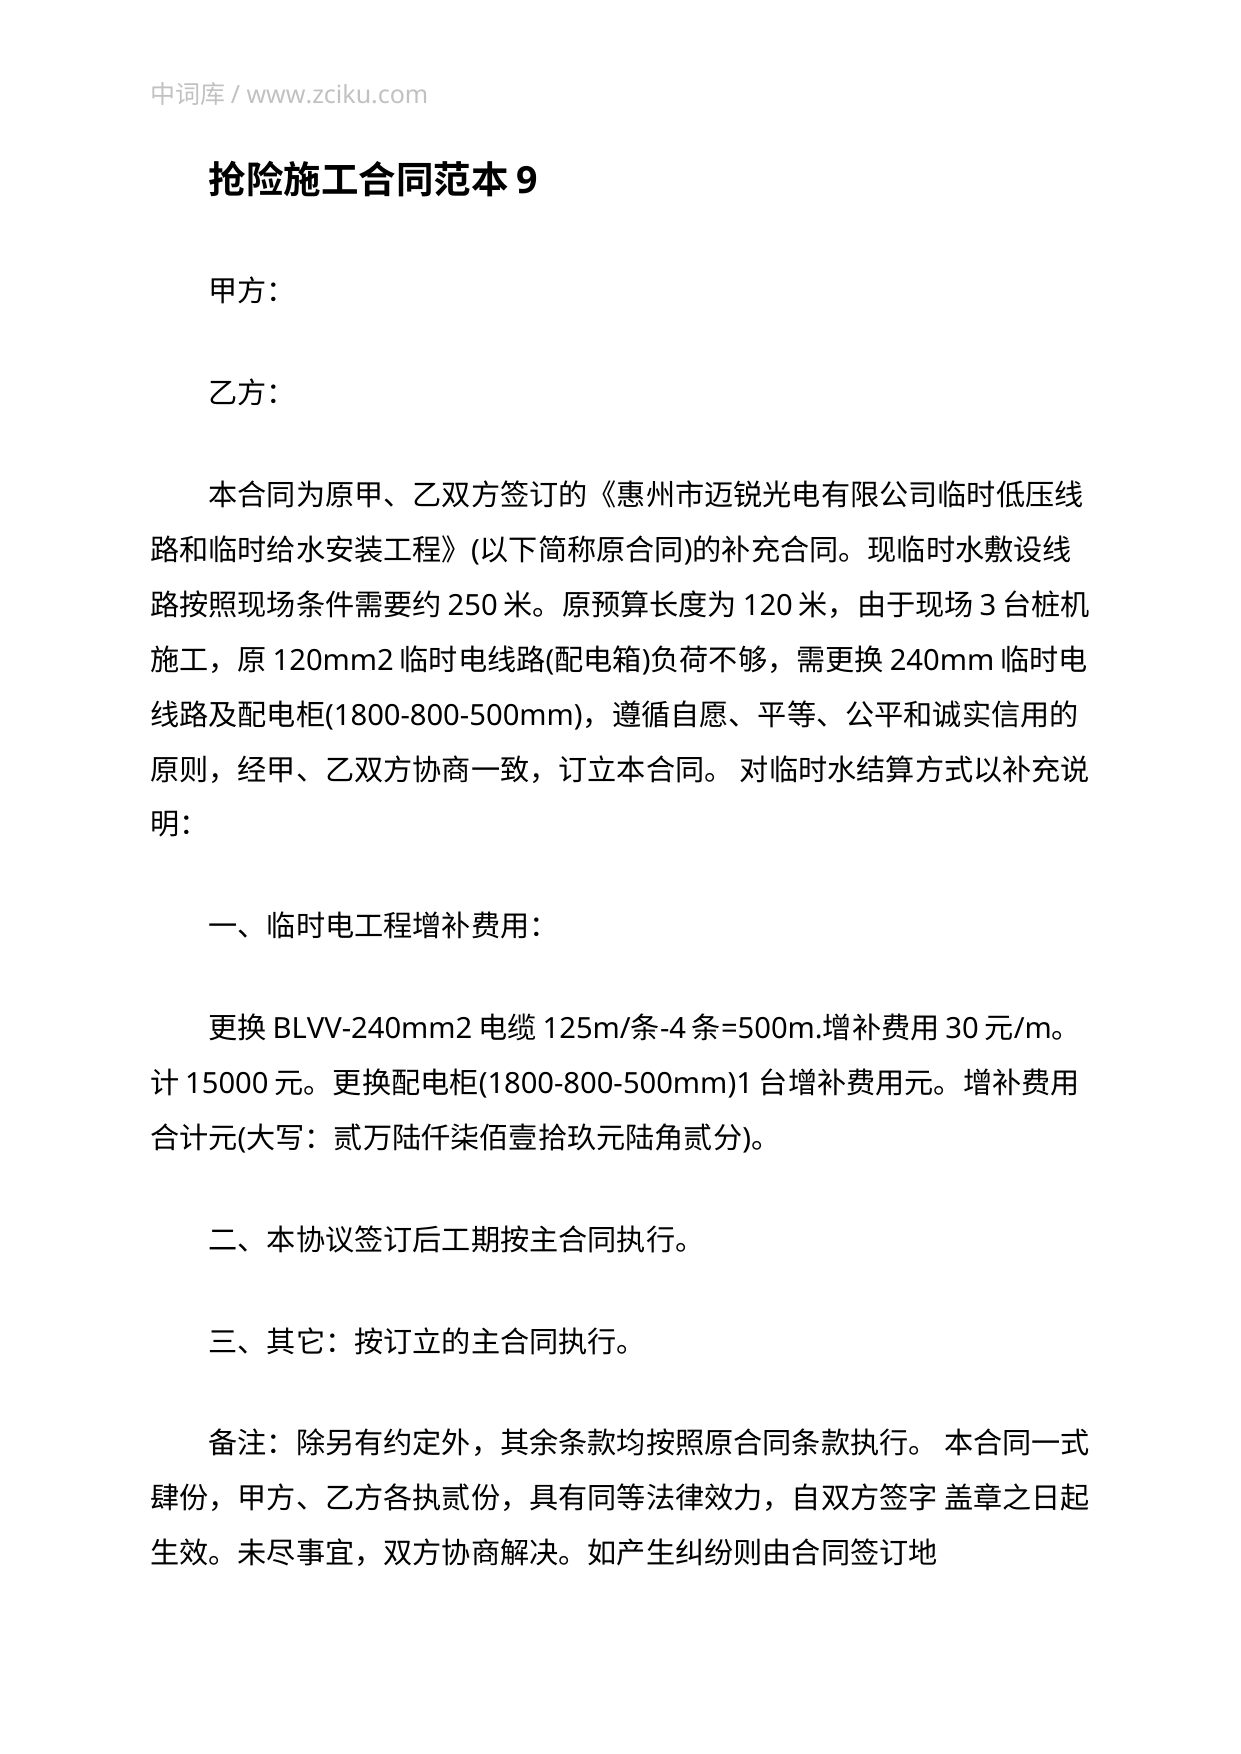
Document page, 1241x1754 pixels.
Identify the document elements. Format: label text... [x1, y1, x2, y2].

text 本合同为原甲、乙双方签订的《惠州市迈锐光电有限公司临时低压线路和临时给水安装工程》(以下简称原合同)的补充合同。现临时水敷设线路按照现场条件需要约250米。原预算长度为120米，由于现场3台桩机施工，原120mm2临时电线路(配电箱)负荷不够，需更换240mm临时电线路及配电柜(1800-800-500mm)，遵循自愿、平等、公平和诚实信用的原则，经甲、乙双方协商一致，订立本合同。 对临时水结算方式以补充说明： [150, 471, 1090, 843]
text 甲方： [150, 268, 1090, 310]
text 一、临时电工程增补费用： [150, 903, 1090, 945]
text 备注：除另有约定外，其余条款均按照原合同条款执行。 本合同一式肆份，甲方、乙方各执贰份，具有同等法律效力，自双方签字 盖章之日起生效。未尽事宜，双方协商解决。如产生纠纷则由合同签订地 [150, 1420, 1090, 1572]
text 乙方： [150, 369, 1090, 412]
text 二、本协议签订后工期按主合同执行。 [150, 1216, 1090, 1259]
text 抢险施工合同范本9 [150, 150, 1090, 204]
text 更换BLVV-240mm2电缆125m/条-4条=500m.增补费用30元/m。计15000元。更换配电柜(1800-800-500mm)1台增补费用元。增补费用合计元(大写：贰万陆仟柒佰壹拾玖元陆角贰分)。 [150, 1004, 1090, 1157]
text 三、其它：按订立的主合同执行。 [150, 1318, 1090, 1361]
